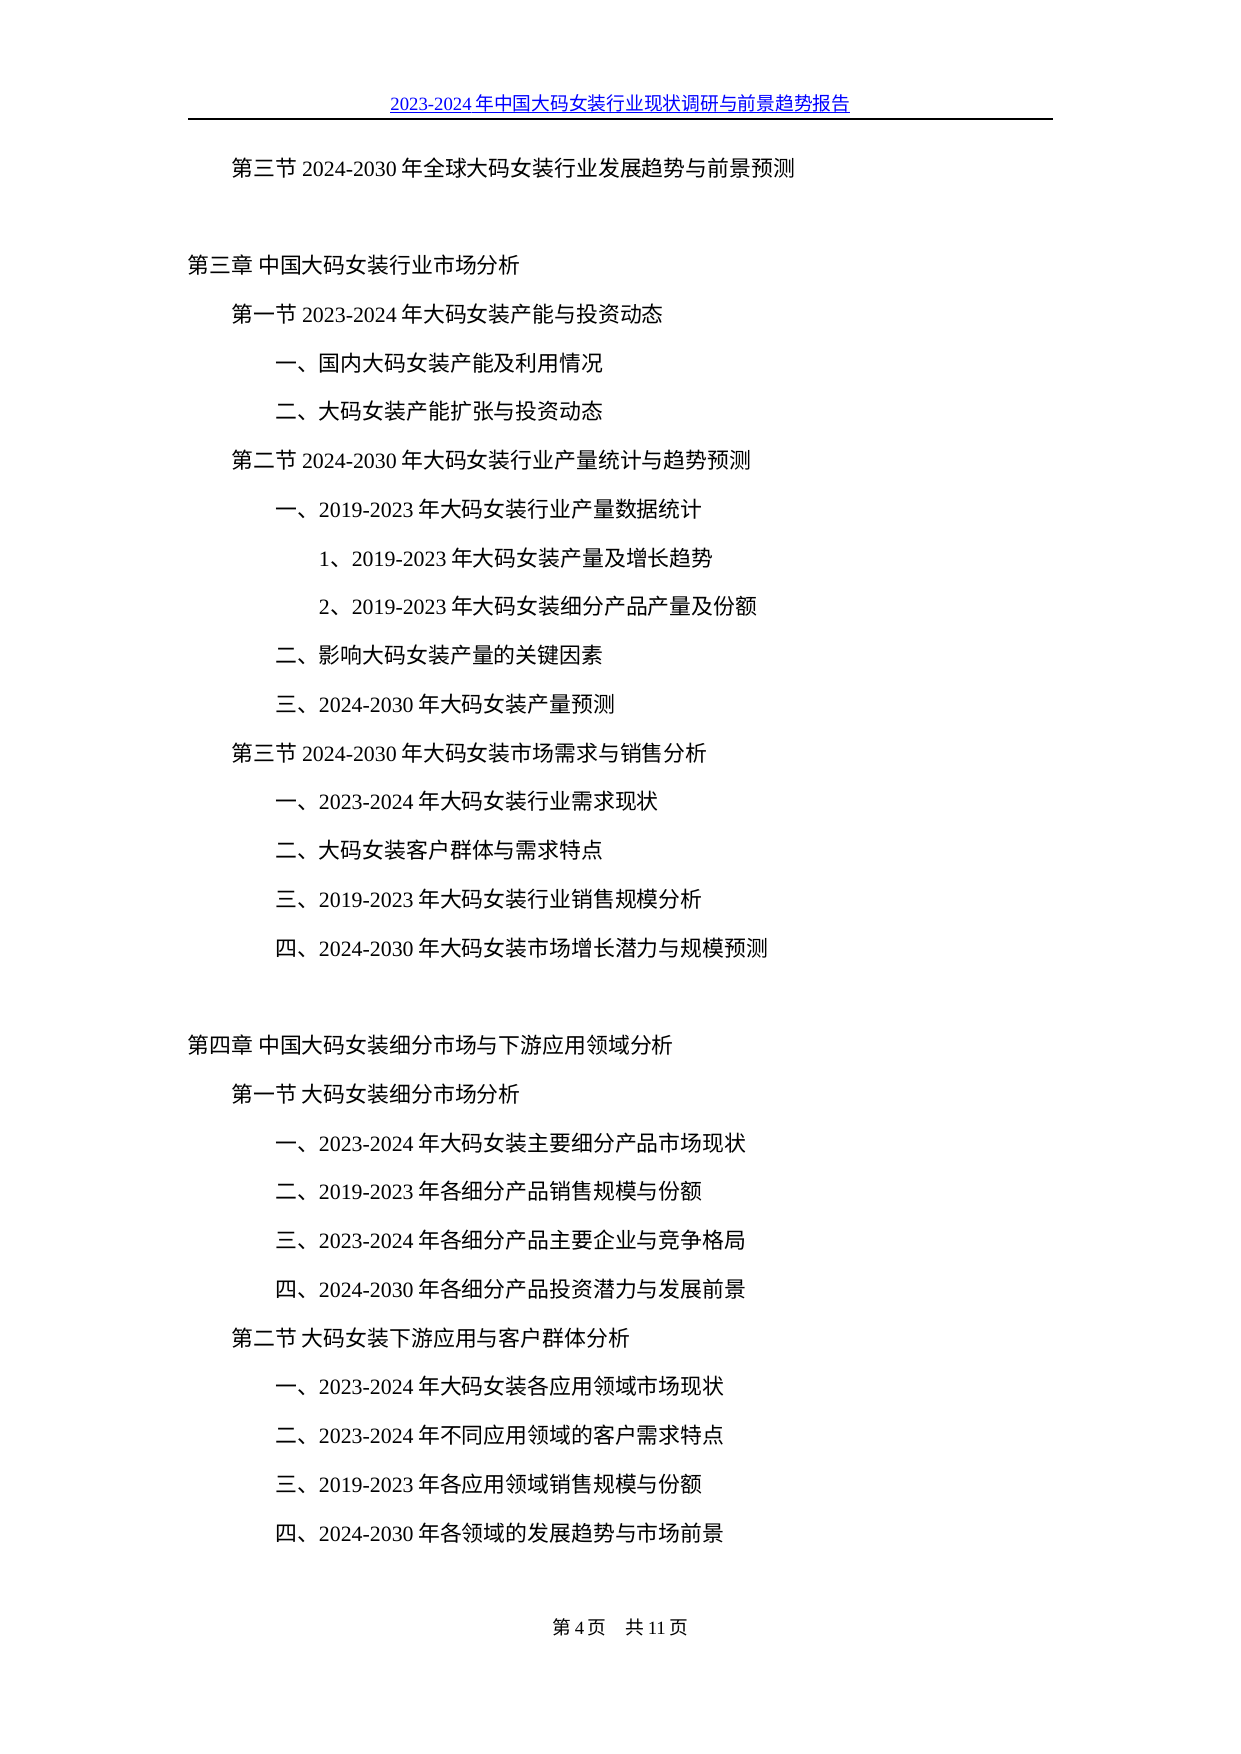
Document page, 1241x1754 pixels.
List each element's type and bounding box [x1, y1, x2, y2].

text [187, 150, 1053, 1548]
